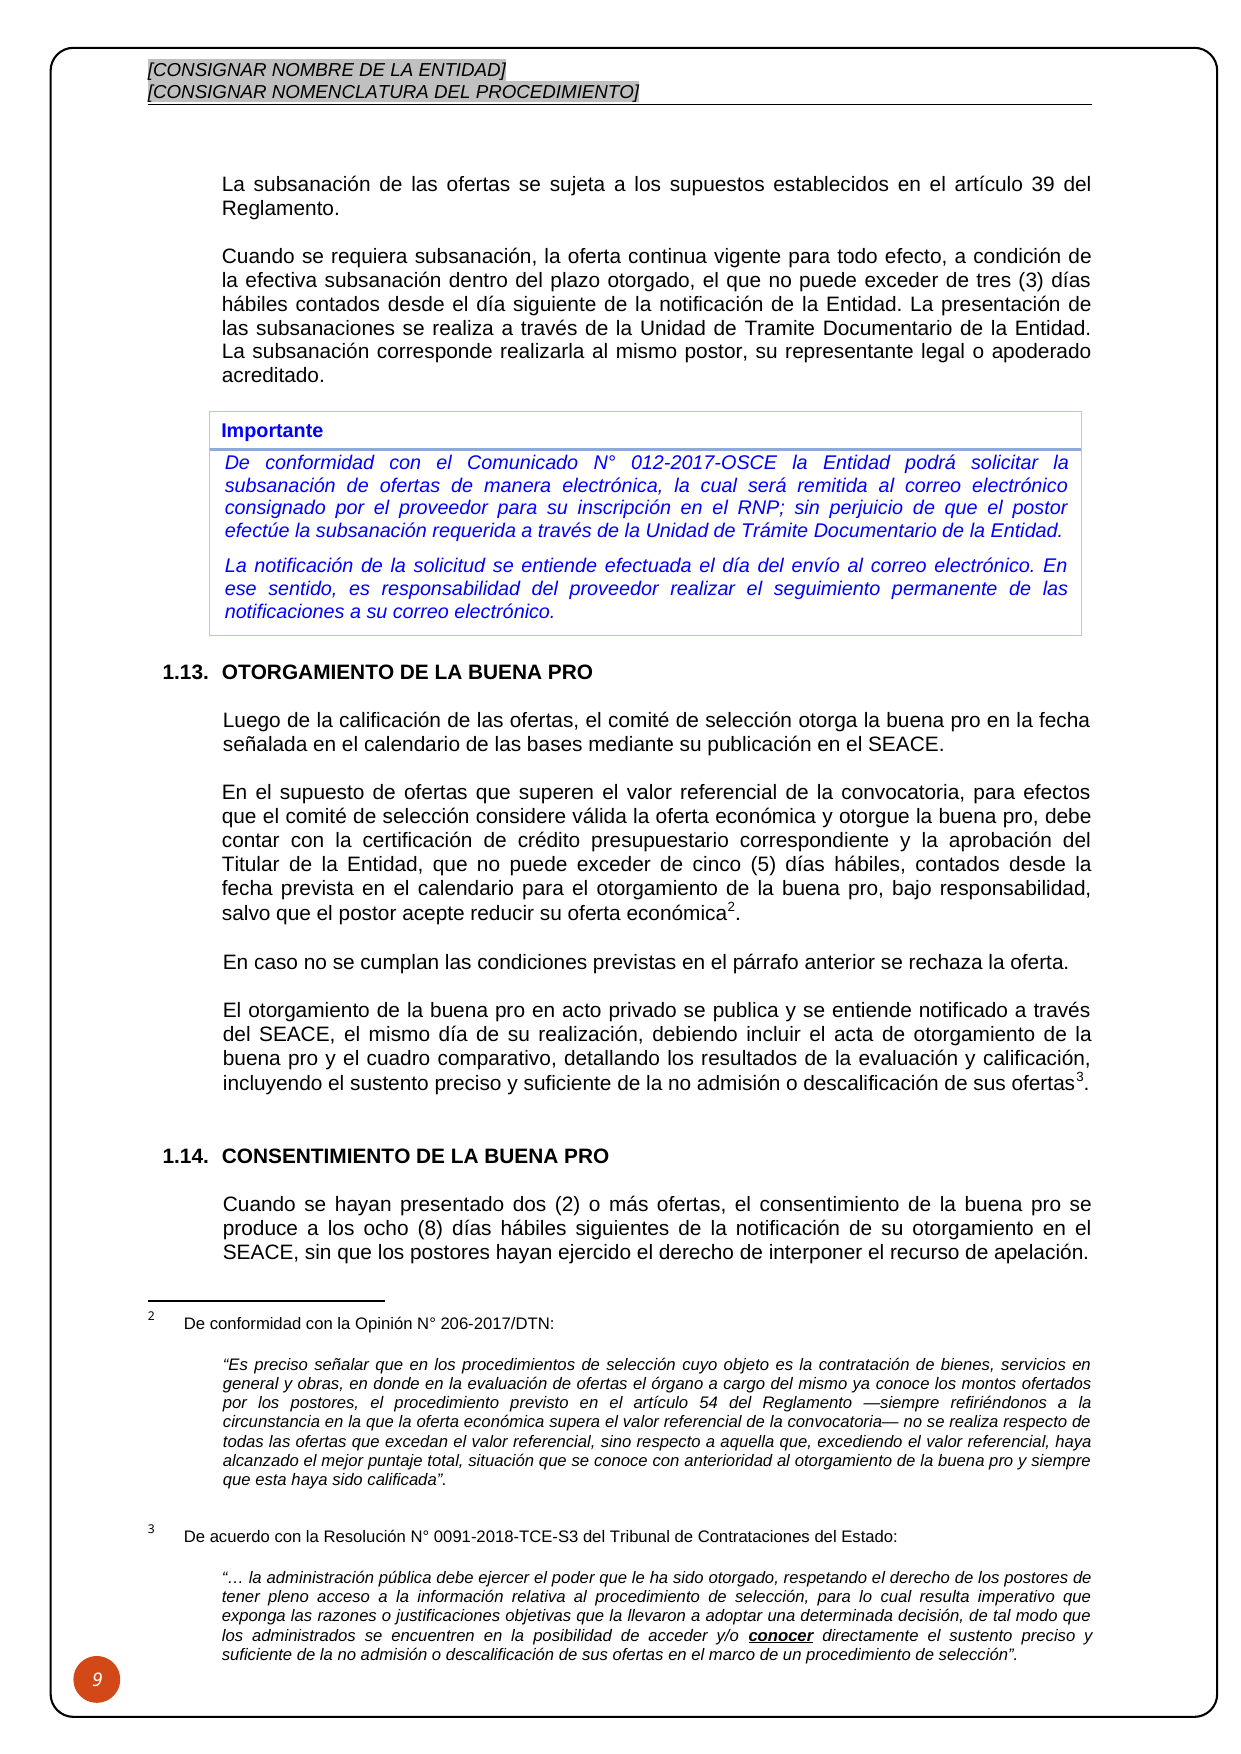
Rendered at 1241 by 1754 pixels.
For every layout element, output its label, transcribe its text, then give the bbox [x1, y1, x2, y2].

list OTORGAMIENTO DE LA BUENA PRO [162, 660, 1092, 684]
table_cell De conformidad con el Comunicado N° 012-2017-OSCE la Entidad podrá solicitar la subsanación de ofertas de manera electrónica, la cual será remitida al correo electrónico consignado por el proveedor para su inscripción en el RNP; sin perjuicio de que el postor efectúe la subsanación requerida a través de la Unidad de Trámite Documentario de la Entidad. La notificación de la solicitud se entiende efectuada el día del envío al correo electrónico. En ese sentido, es responsabilidad del proveedor realizar el seguimiento permanente de las notificaciones a su correo electrónico. [210, 451, 1081, 635]
table_header Importante [210, 412, 1081, 448]
text En el supuesto de ofertas que superen el valor referencial de la convocatoria, para efectos que el comité de selección considere válida la oferta económica y otorgue la buena pro, debe contar con la certificación de crédito presupuestario correspondiente y la aprobación del Titular de la Entidad, que no puede exceder de cinco (5) días hábiles, contados desde la fecha prevista en el calendario para el otorgamiento de la buena pro, bajo responsabilidad, salvo que el postor acepte reducir su oferta económica. [222, 779, 1092, 926]
text La subsanación de las ofertas se sujeta a los supuestos establecidos en el artículo 39 del Reglamento. [222, 172, 1092, 219]
list CONSENTIMIENTO DE LA BUENA PRO [162, 1144, 1092, 1168]
text En caso no se cumplan las condiciones previstas en el párrafo anterior se rechaza la oferta. [223, 949, 1092, 973]
text Luego de la calificación de las ofertas, el comité de selección otorga la buena pro en la fecha señalada en el calendario de las bases mediante su publicación en el SEACE. [223, 708, 1092, 756]
text El otorgamiento de la buena pro en acto privado se publica y se entiende notificado a través del SEACE, el mismo día de su realización, debiendo incluir el acta de otorgamiento de la buena pro y el cuadro comparativo, detallando los resultados de la evaluación y calificación, incluyendo el sustento preciso y suficiente de la no admisión o descalificación de sus ofertas. [223, 997, 1092, 1096]
text Cuando se requiera subsanación, la oferta continua vigente para todo efecto, a condición de la efectiva subsanación dentro del plazo otorgado, el que no puede exceder de tres (3) días hábiles contados desde el día siguiente de la notificación de la Entidad. La presentación de las subsanaciones se realiza a través de la Unidad de Tramite Documentario de la Entidad. La subsanación corresponde realizarla al mismo postor, su representante legal o apoderado acreditado. [222, 243, 1092, 387]
text Cuando se hayan presentado dos (2) o más ofertas, el consentimiento de la buena pro se produce a los ocho (8) días hábiles siguientes de la notificación de su otorgamiento en el SEACE, sin que los postores hayan ejercido el derecho de interponer el recurso de apelación. [223, 1192, 1092, 1263]
